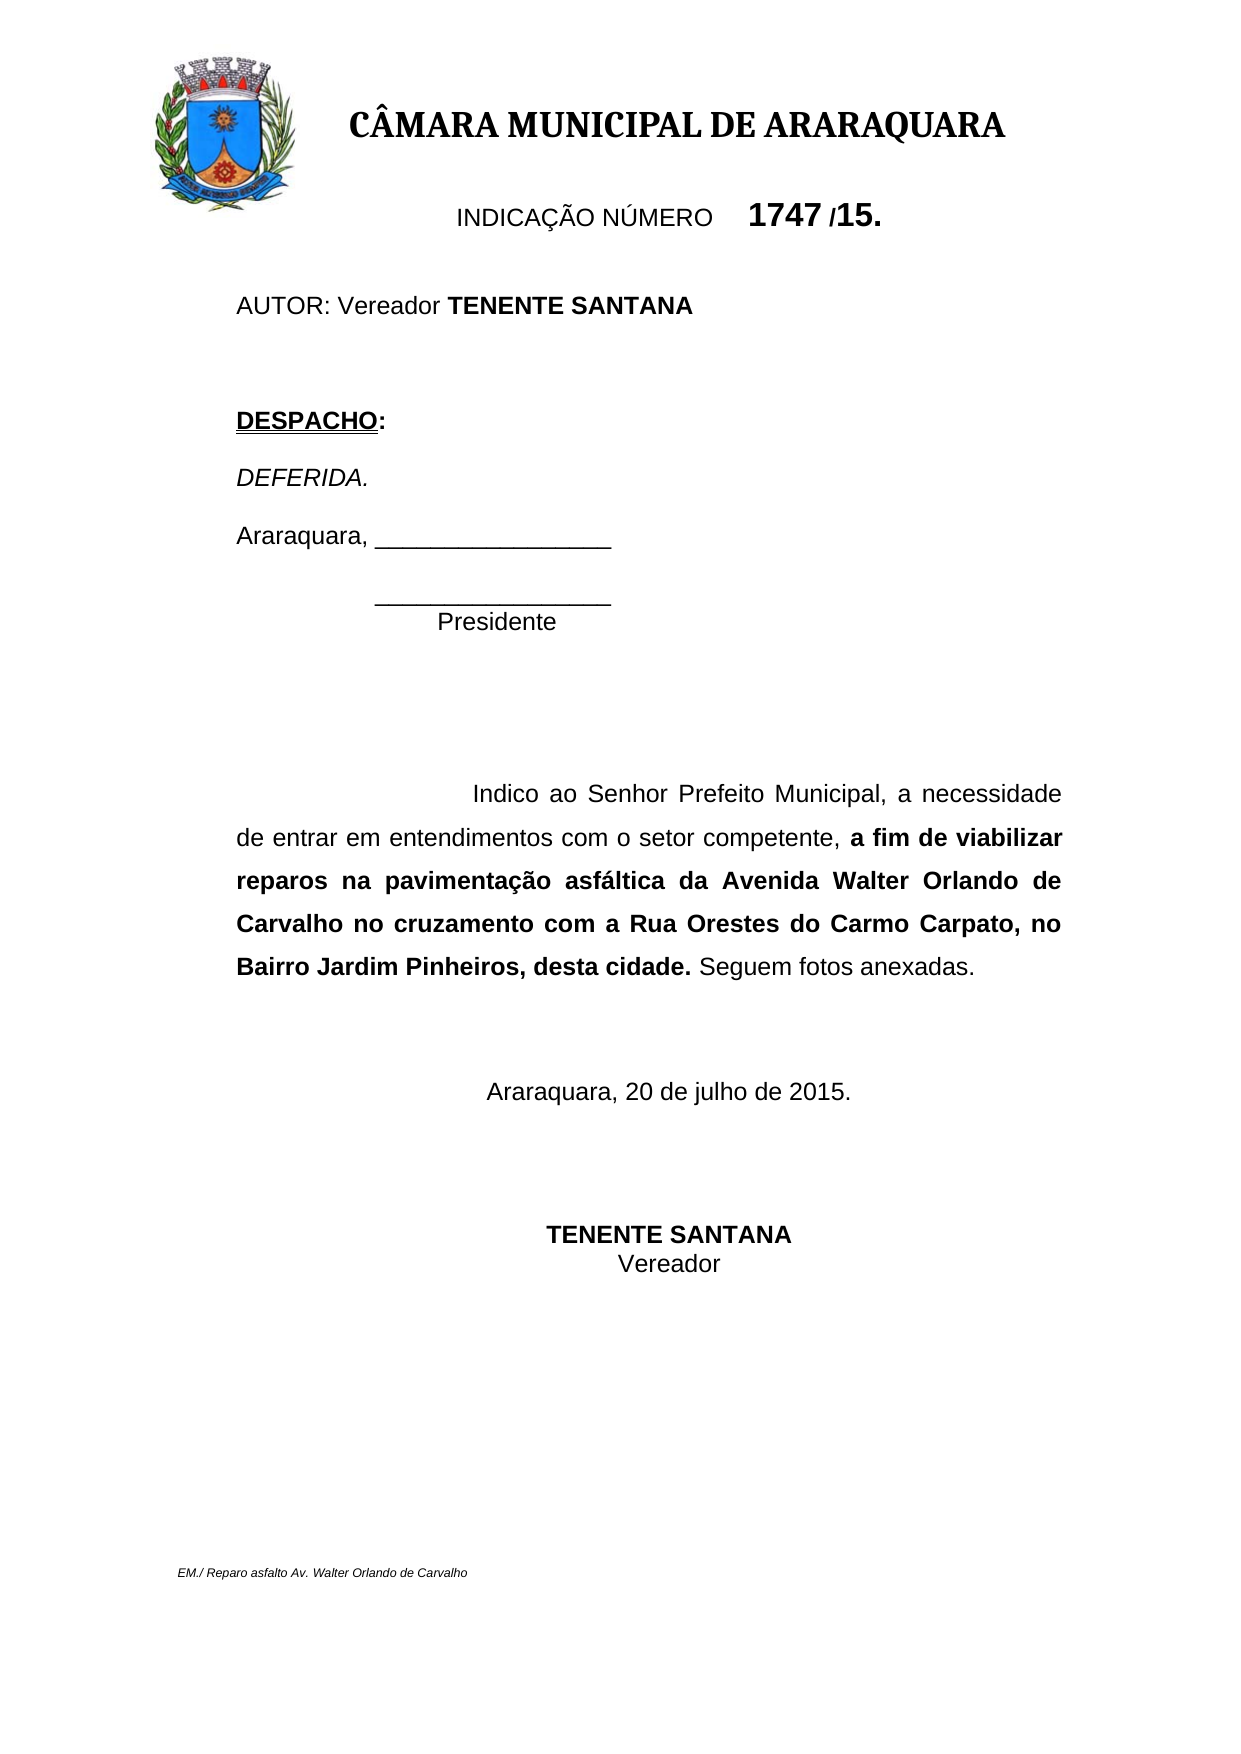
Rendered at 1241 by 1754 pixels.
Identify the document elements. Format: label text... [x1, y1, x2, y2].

text 1747 /15. [236, 195, 1102, 233]
subtitle Araraquara, _________________ [236, 521, 1102, 549]
text DEFERIDA. [236, 463, 1102, 492]
picture [150, 44, 300, 218]
text : [236, 406, 1102, 434]
text TENENTE SANTANA [177, 1220, 1102, 1249]
text Araraquara, 20 de julho de 2015. [236, 1077, 1102, 1105]
text _________________ [236, 578, 1102, 607]
text EM./ Reparo asfalto Av. Walter Orlando de Carvalho [177, 1565, 1102, 1580]
text : TENENTE SANTANA [236, 291, 1102, 319]
text Indico ao Senhor Municipal, a de entendimentos com o setor competente, a fim de viabilizar reparos na pavimentação asfáltica da Avenida Walter Orlando de Carvalho no cruzamento com a Rua Orestes do Carmo Carpato, no Bairro Jardim Pinheiros, desta cidade. Seguem fotos anexadas. [236, 779, 1063, 981]
title ARARAQUARA [300, 103, 1102, 147]
